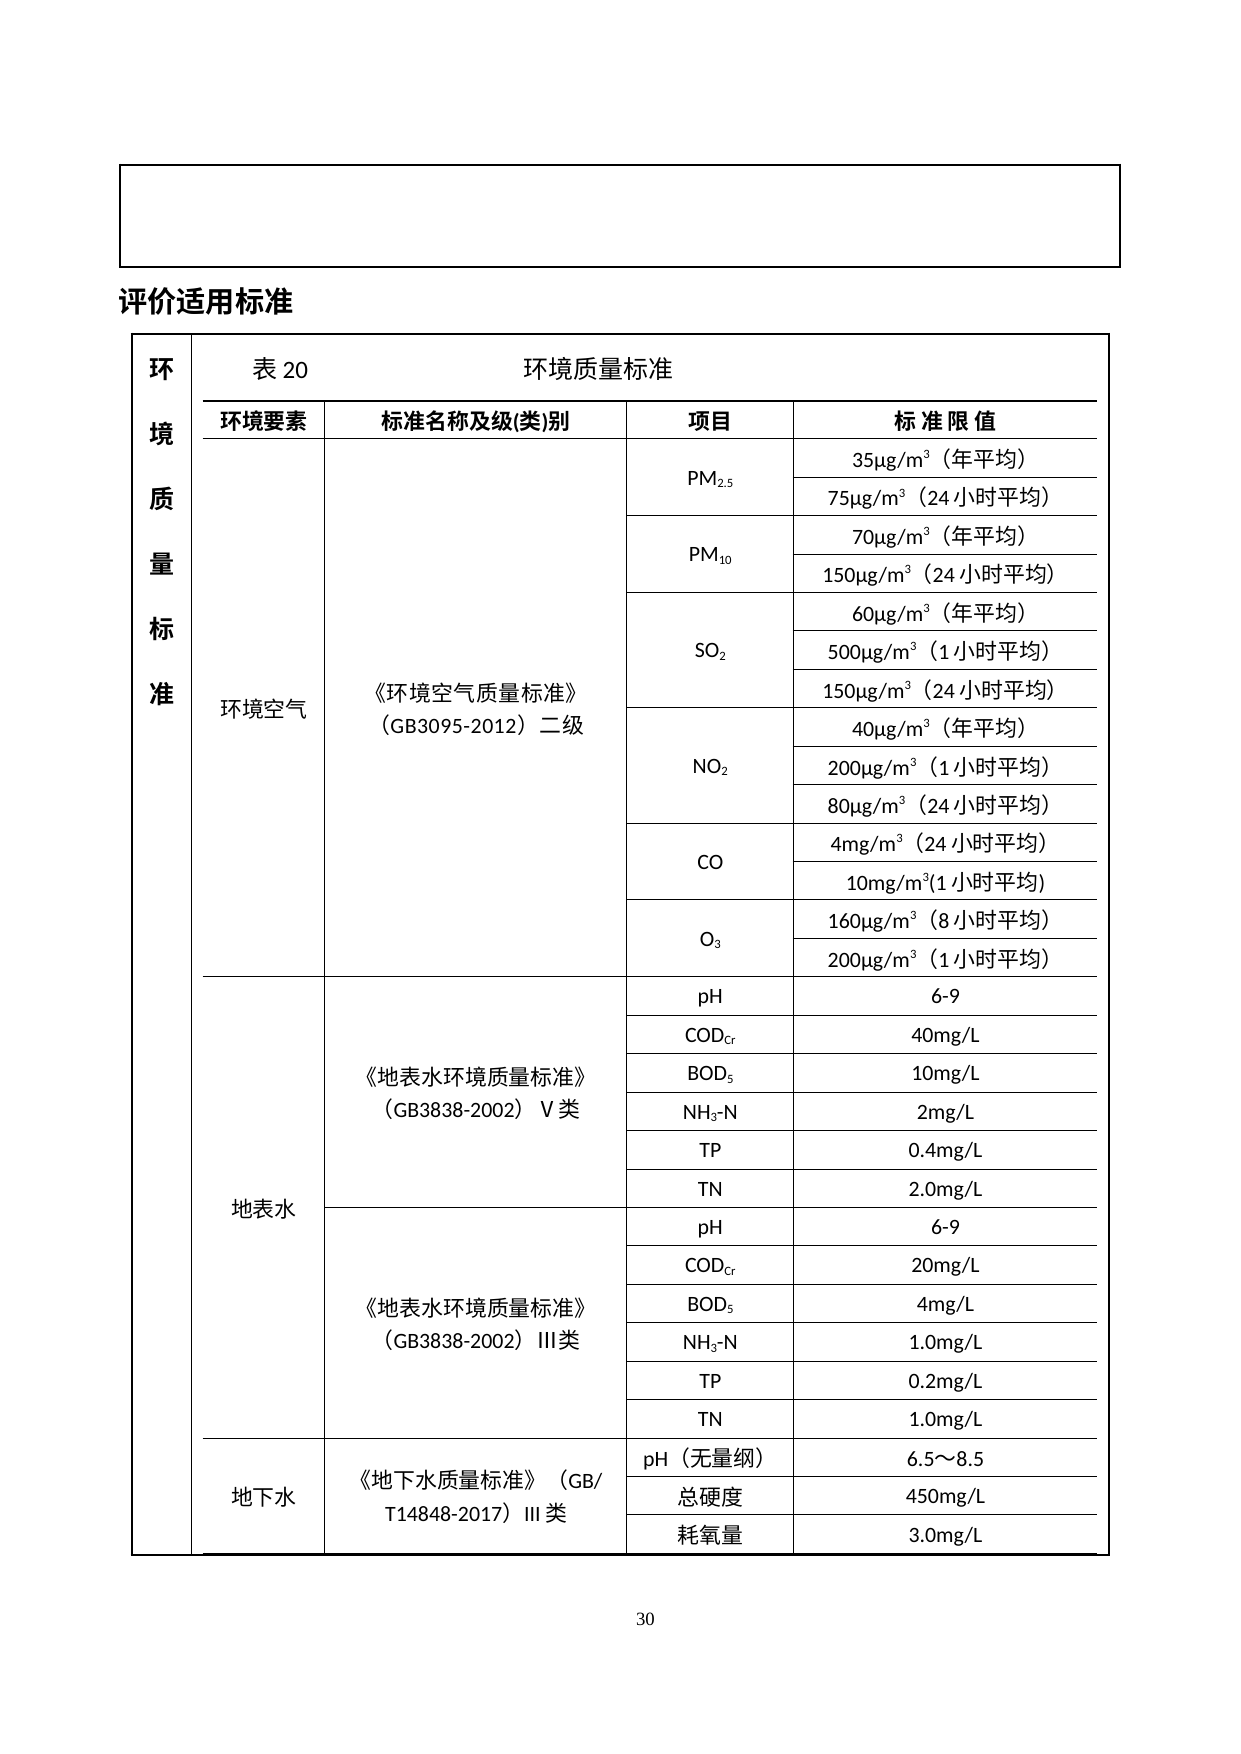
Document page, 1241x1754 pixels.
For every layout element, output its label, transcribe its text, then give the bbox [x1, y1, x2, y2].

text 评价适用标准 [118, 268, 1122, 333]
table_header 环 境 质 量 标 准 [133, 335, 191, 1554]
table_header 表20 环境质量标准 [192, 335, 1108, 1554]
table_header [121, 166, 1119, 266]
